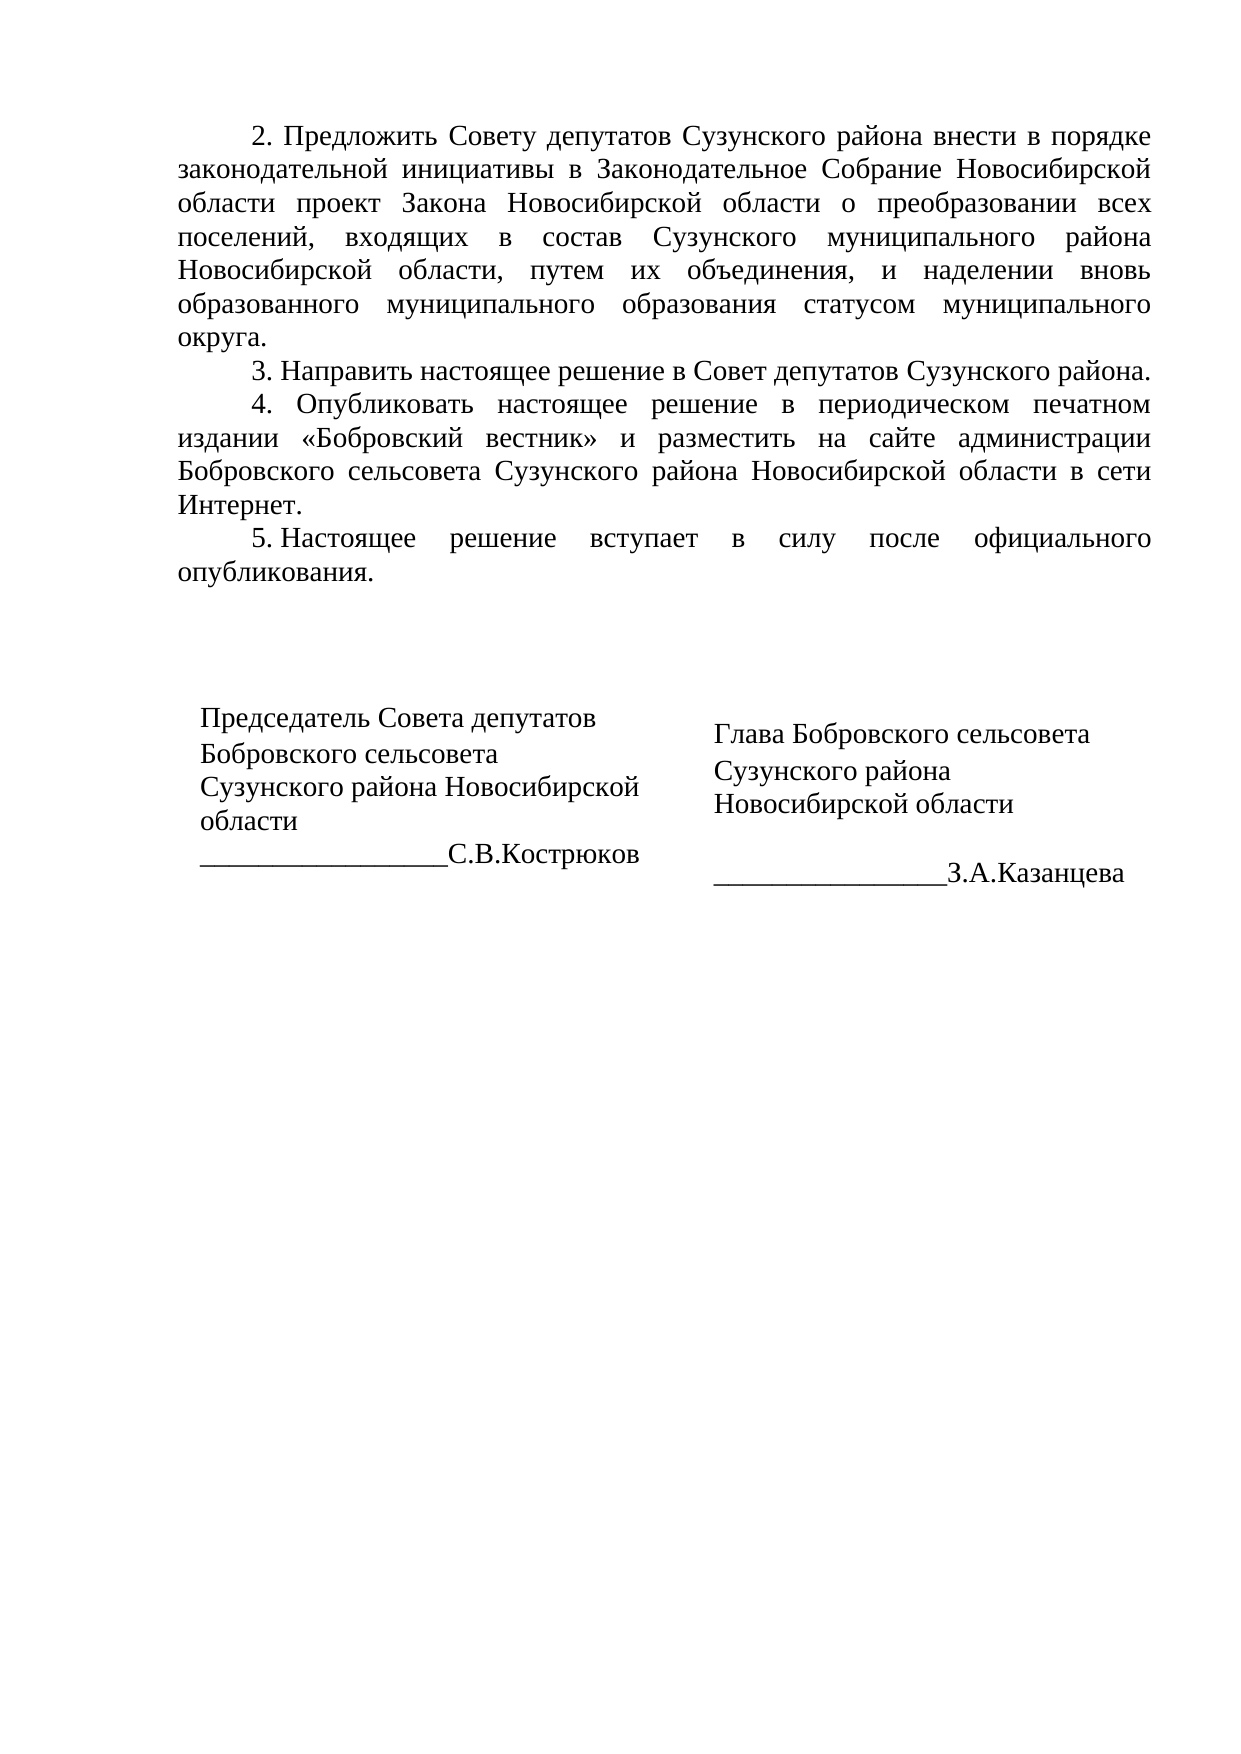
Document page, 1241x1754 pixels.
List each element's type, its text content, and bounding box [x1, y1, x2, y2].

table_header Председатель Совета депутатов Бобровского сельсовета Сузунского района Новосибирской области [189, 700, 702, 837]
text 4. Опубликовать настоящее решение в периодическом печатном издании «Бобровский вестник» и разместить на сайте администрации Бобровского сельсовета Сузунского района Новосибирской области в сети Интернет. [177, 386, 1152, 521]
table_header Глава Бобровского сельсовета Сузунского района Новосибирской области [702, 700, 1222, 837]
text 3. Направить настоящее решение в Совет депутатов Сузунского района. [177, 353, 1152, 386]
table_cell ________________З.А.Казанцева [702, 837, 1222, 906]
text 2. Предложить Совету депутатов Сузунского района внести в порядке законодательной инициативы в Законодательное Собрание Новосибирской области проект Закона Новосибирской области о преобразовании всех поселений, входящих в состав Сузунского муниципального района Новосибирской области, путем их объединения, и наделении вновь образованного муниципального образования статусом муниципального округа. [177, 118, 1152, 353]
table_cell _________________С.В.Кострюков [189, 837, 702, 906]
text 5. Настоящее решение вступает в силу после официального опубликования. [177, 521, 1152, 588]
